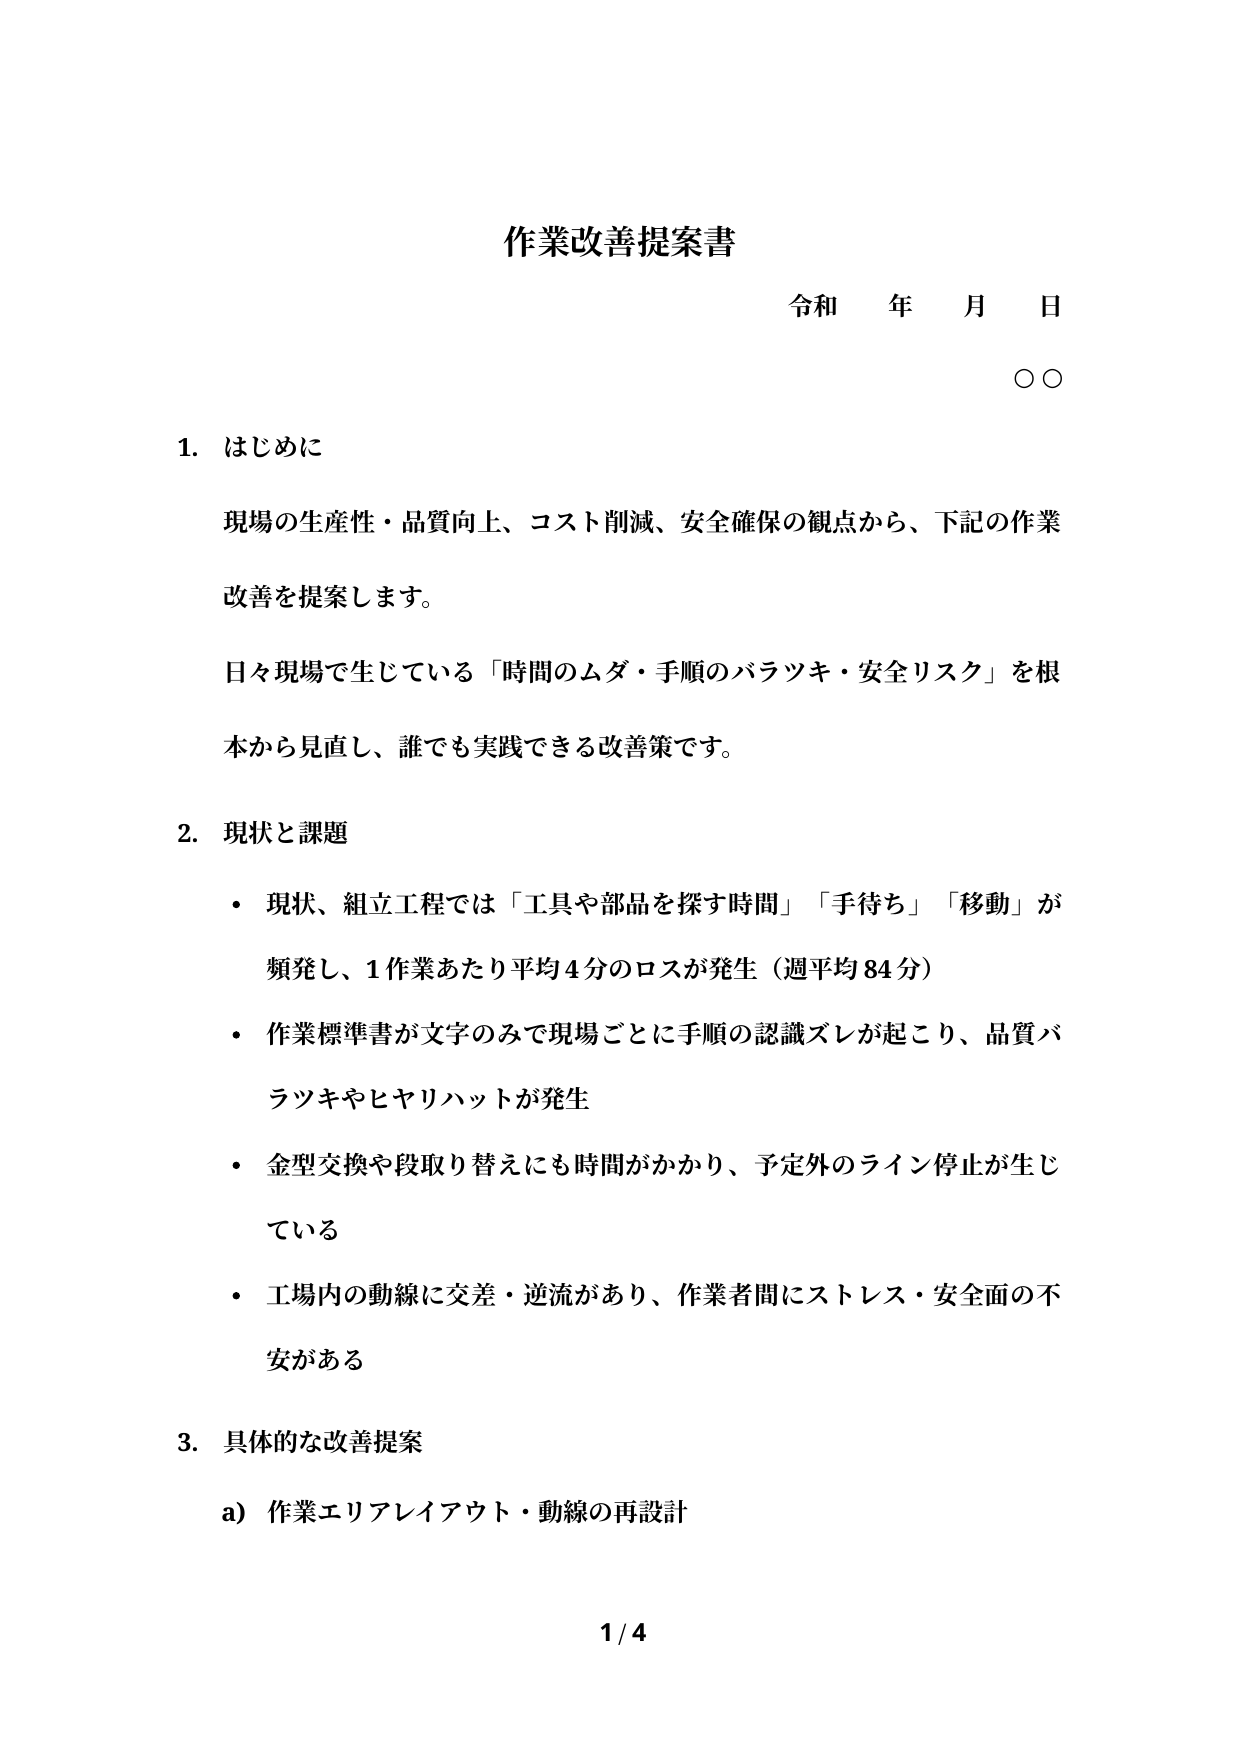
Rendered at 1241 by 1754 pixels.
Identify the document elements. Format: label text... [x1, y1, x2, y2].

list はじめに 現場の生産性・品質向上、コスト削減、安全確保の観点から、下記の作業改善を提案します。 日々現場で生じている「時間のムダ・手順のバラツキ・安全リスク」を根本から見直し、誰でも実践できる改善策です。 [177, 413, 1063, 778]
list 工場内の動線に交差・逆流があり、作業者間にストレス・安全面の不安がある [232, 1261, 1063, 1392]
list 金型交換や段取り替えにも時間がかかり、予定外のライン停止が生じている [232, 1131, 1063, 1261]
list 現状、組立工程では「工具や部品を探す時間」「手待ち」「移動」が頻発し、1作業あたり平均4分のロスが発生（週平均84分） [232, 870, 1063, 1000]
list 現状と課題 [177, 799, 1063, 865]
list 作業標準書が文字のみで現場ごとに手順の認識ズレが起こり、品質バラツキやヒヤリハットが発生 [232, 1000, 1063, 1131]
text 作業改善提案書 [177, 207, 1063, 272]
text ○ ○ [177, 343, 1063, 408]
list 作業エリアレイアウト・動線の再設計 [221, 1478, 1063, 1544]
text 令和 年 月 日 [177, 272, 1063, 337]
list 具体的な改善提案 [177, 1408, 1063, 1473]
